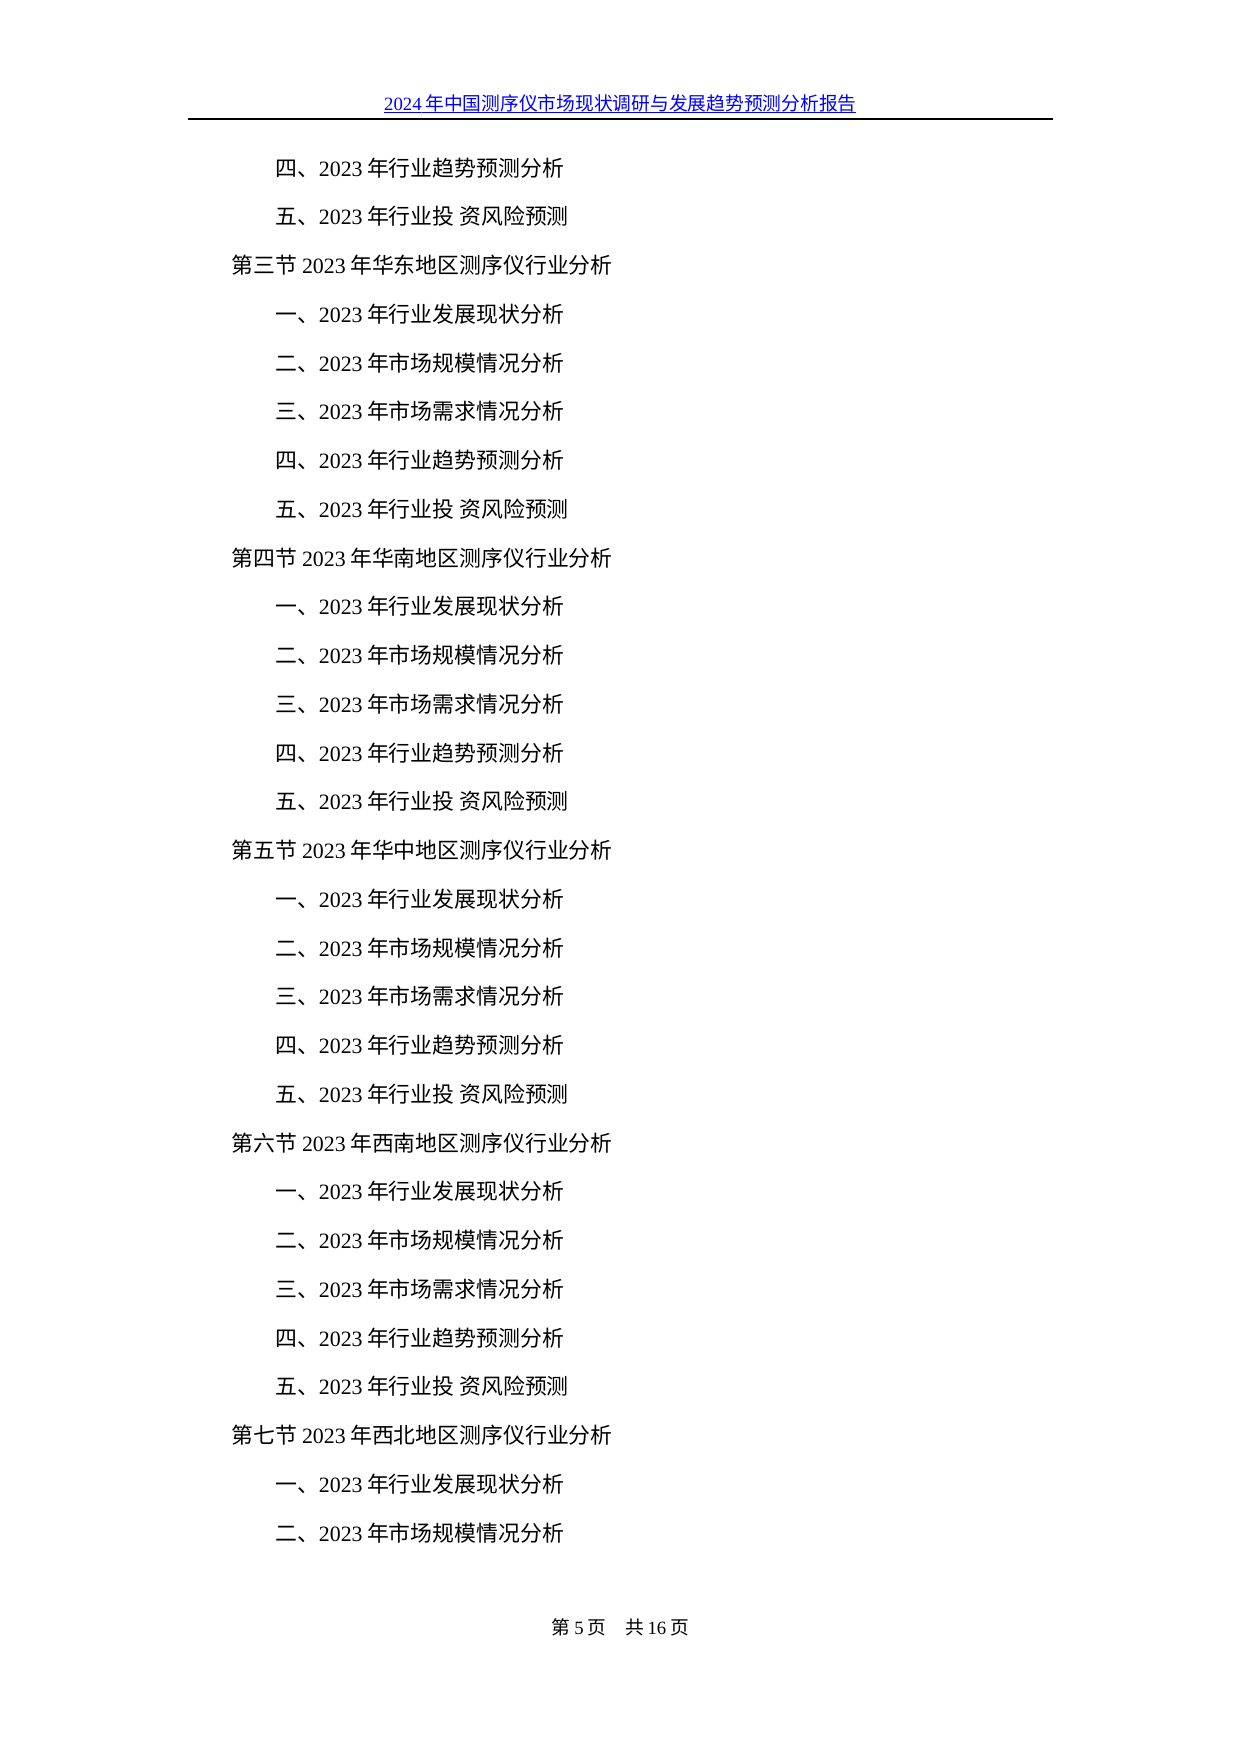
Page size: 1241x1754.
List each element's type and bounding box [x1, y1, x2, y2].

text [187, 150, 1053, 1548]
